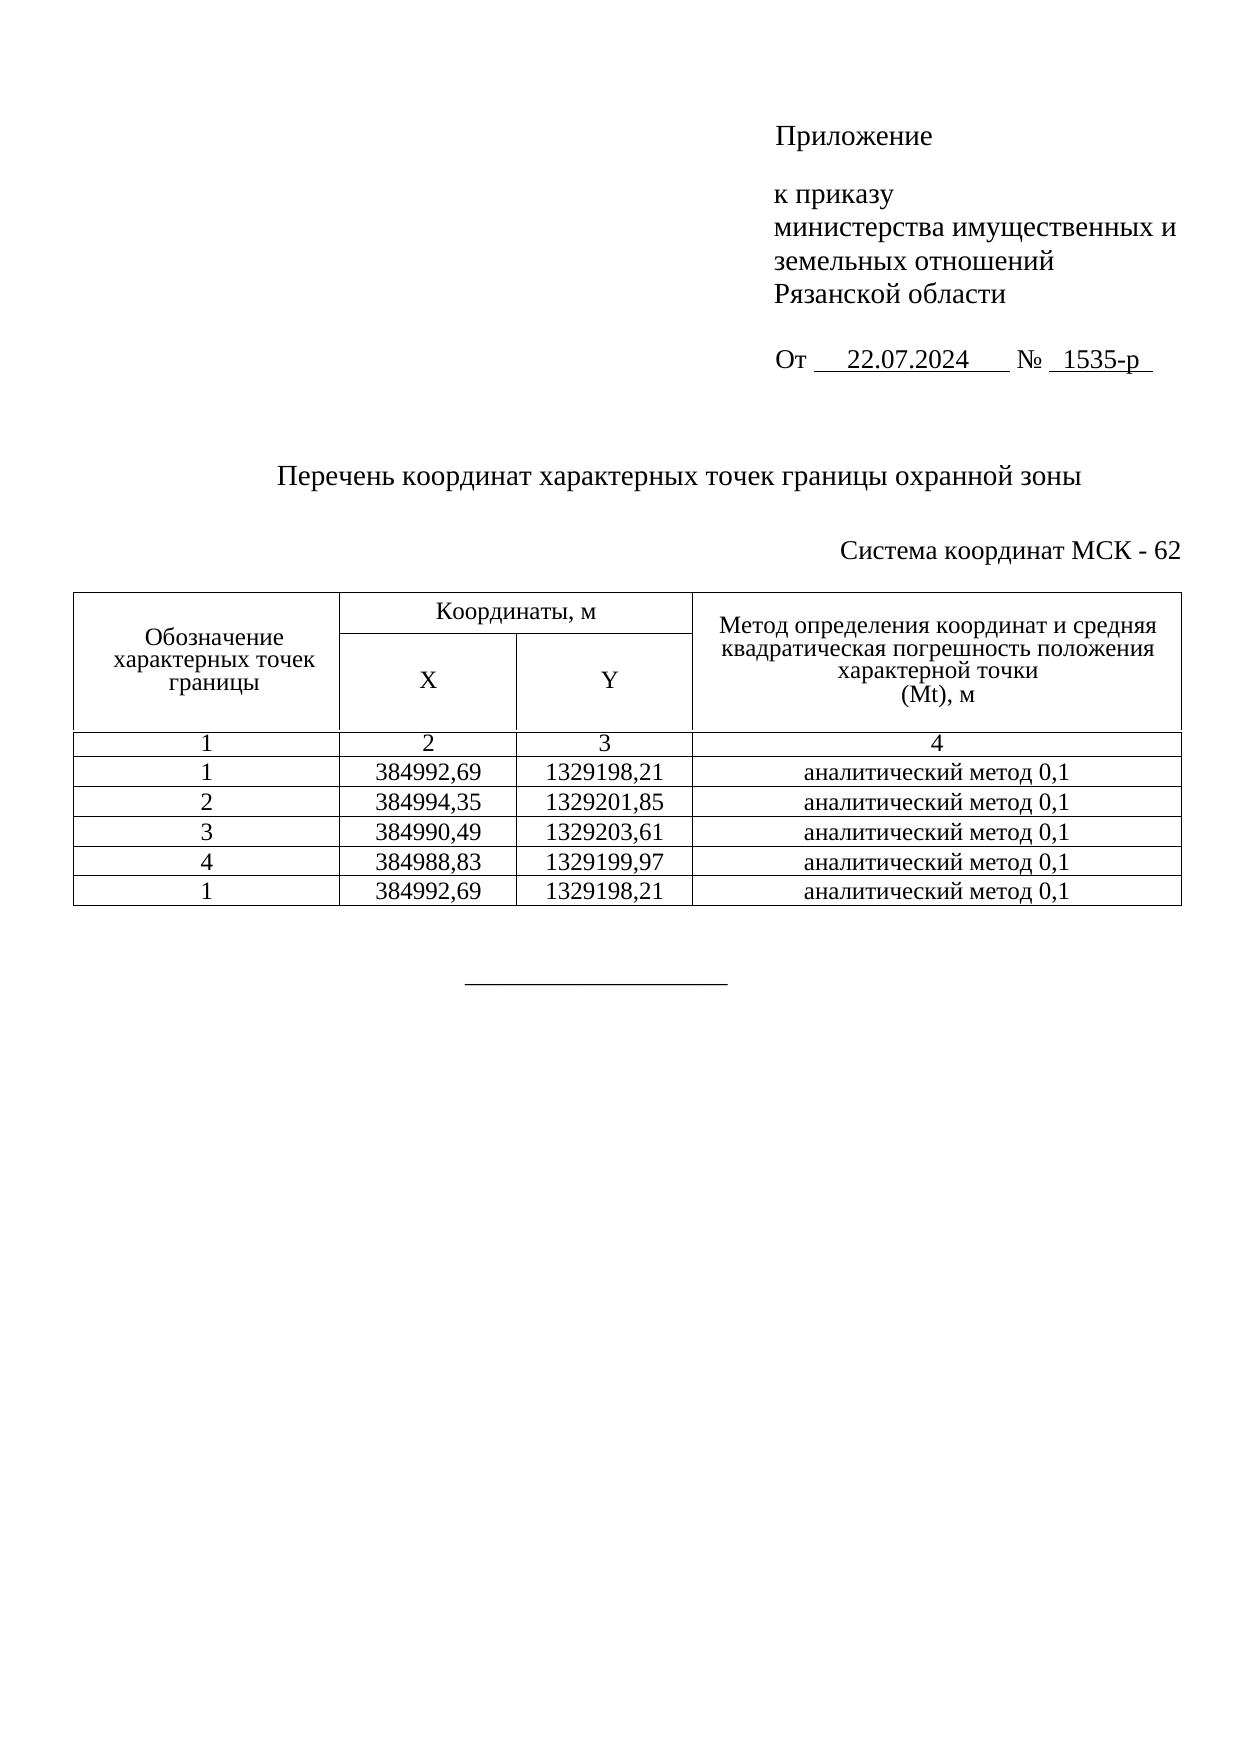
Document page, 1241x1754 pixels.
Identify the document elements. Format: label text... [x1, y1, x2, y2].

table_cell Y [517, 634, 692, 730]
text От 22.07.2024 № 1535-р [177, 343, 1181, 374]
table_cell 384994,35 [340, 787, 516, 816]
table_header Обозначение характерных точек границы [74, 593, 339, 730]
text Система координат МСК - 62 [177, 540, 1181, 565]
table_cell 384992,69 [340, 876, 516, 905]
table_cell аналитический метод 0,1 [693, 787, 1181, 816]
text _____________________ [177, 959, 1181, 988]
table_cell аналитический метод 0,1 [693, 817, 1181, 846]
text министерства имущественных и [693, 209, 1181, 243]
table_cell 384988,83 [340, 847, 516, 875]
text Рязанской области [177, 276, 1181, 310]
table_header 2 [340, 733, 516, 756]
table_cell 1 [74, 757, 339, 786]
table_cell 1329199,97 [517, 847, 692, 875]
table_cell 3 [74, 817, 339, 846]
table_header 4 [693, 733, 1181, 756]
table_cell 4 [74, 847, 339, 875]
table_cell 1329198,21 [517, 757, 692, 786]
table_header Координаты, м [340, 593, 692, 633]
table_cell 384990,49 [340, 817, 516, 846]
table_cell аналитический метод 0,1 [693, 847, 1181, 875]
text Перечень координат характерных точек границы охранной зоны [177, 458, 1181, 492]
table_cell 1329201,85 [517, 787, 692, 816]
table_cell аналитический метод 0,1 [693, 876, 1181, 905]
table_cell аналитический метод 0,1 [693, 757, 1181, 786]
table_cell Х [340, 634, 516, 730]
table_cell 1 [74, 876, 339, 905]
text к приказу [693, 176, 1181, 209]
table_header 1 [74, 733, 339, 756]
text земельных отношений [177, 243, 1181, 276]
table_header Метод определения координат и средняя квадратическая погрешность положения характерной точки (Мt), м [693, 593, 1181, 730]
table_cell 384992,69 [340, 757, 516, 786]
table_header 3 [517, 733, 692, 756]
table_cell 2 [74, 787, 339, 816]
text Приложение [177, 118, 1181, 152]
table_cell 1329198,21 [517, 876, 692, 905]
table_cell 1329203,61 [517, 817, 692, 846]
